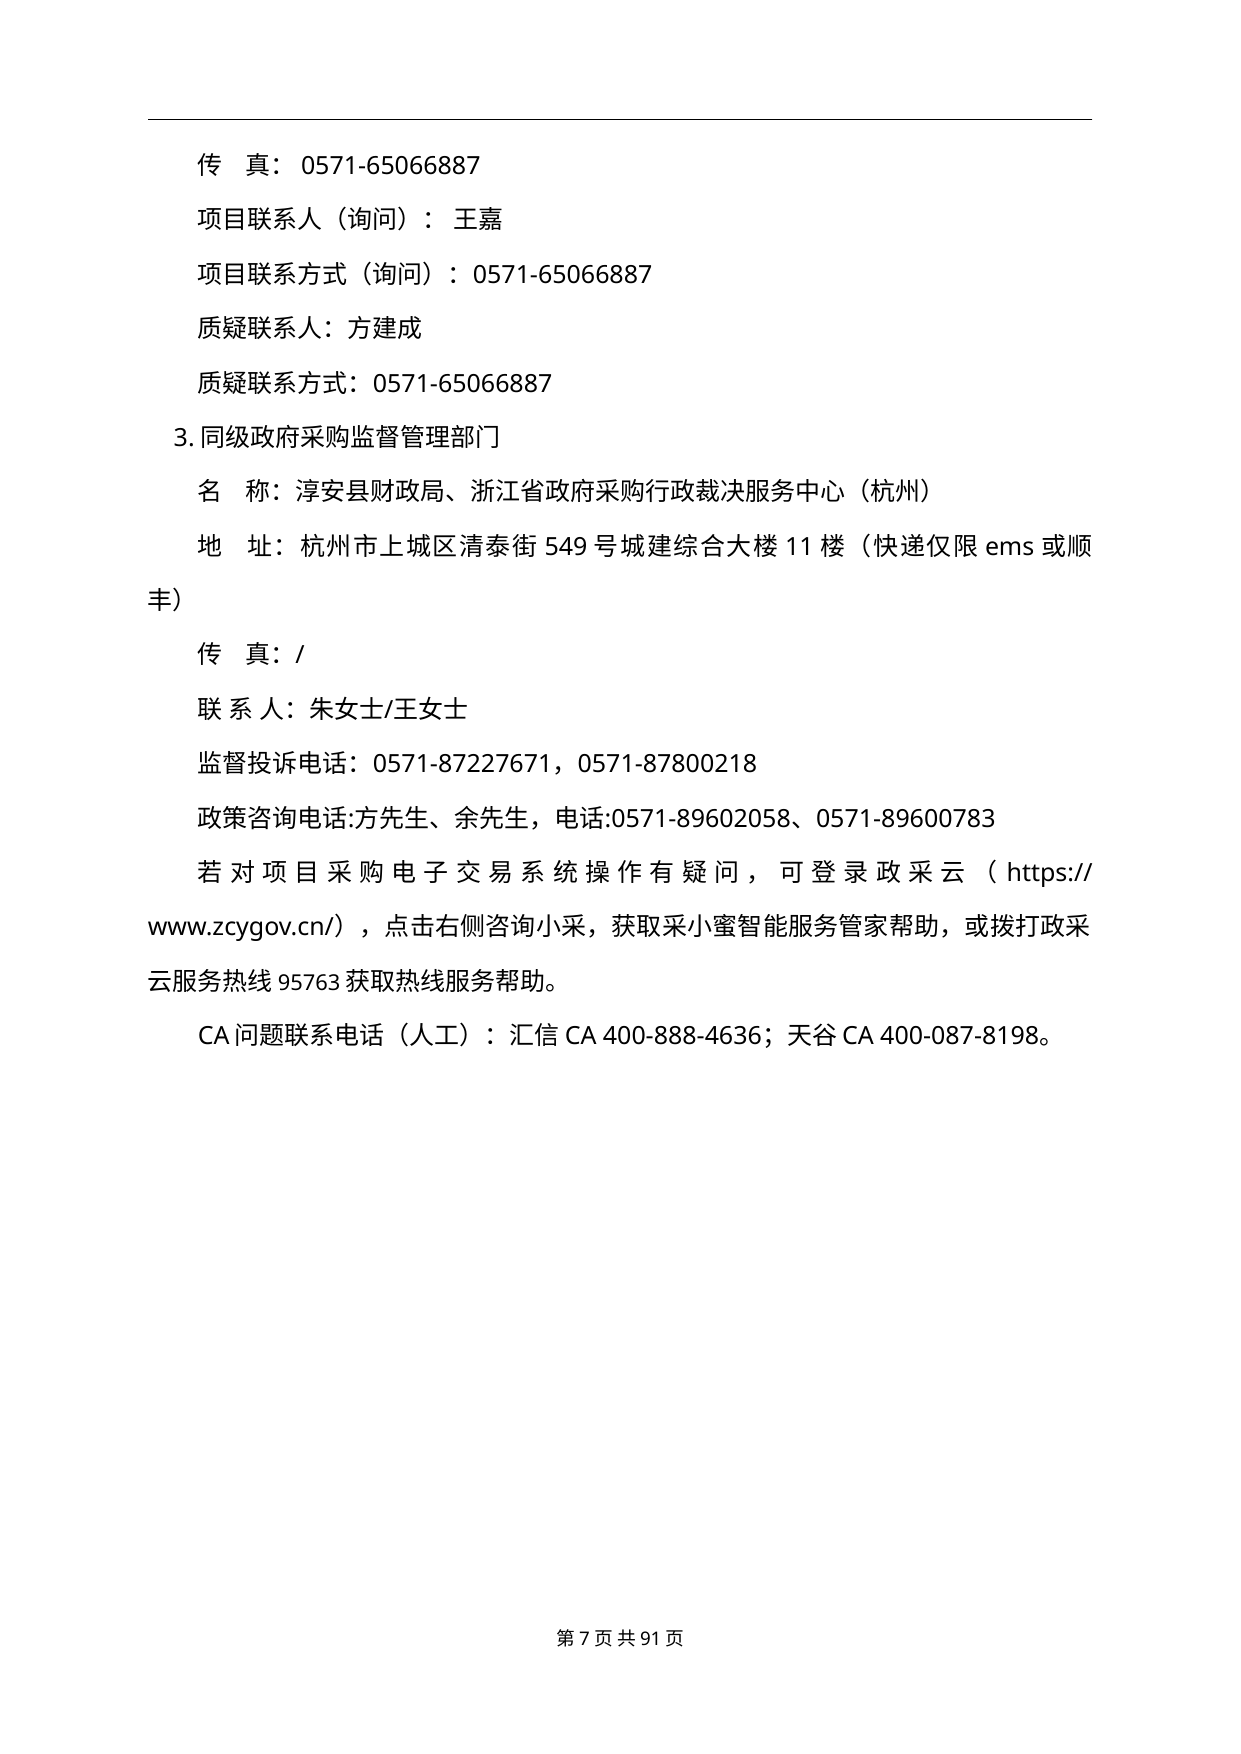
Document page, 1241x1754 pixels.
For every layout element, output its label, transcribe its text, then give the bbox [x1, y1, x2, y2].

text 项目联系人（询问）： 王嘉 [148, 200, 1092, 236]
text CA问题联系电话（人工）：汇信CA 400-888-4636；天谷CA 400-087-8198。 [148, 1016, 1092, 1052]
text 监督投诉电话：0571-87227671，0571-87800218 [148, 744, 1092, 780]
text 名 称：淳安县财政局、浙江省政府采购行政裁决服务中心（杭州） [148, 472, 1092, 508]
text 政策咨询电话:方先生、余先生，电话:0571-89602058、0571-89600783 [148, 798, 1092, 834]
text 若对项目采购电子交易系统操作有疑问，可登录政采云（https://www.zcygov.cn/），点击右侧咨询小采，获取采小蜜智能服务管家帮助，或拨打政采云服务热线95763获取热线服务帮助。 [148, 852, 1092, 997]
text 地 址：杭州市上城区清泰街549号城建综合大楼11楼（快递仅限ems或顺丰） [148, 526, 1092, 617]
text 传 真：/ [148, 635, 1092, 671]
text 3. 同级政府采购监督管理部门 [148, 417, 1092, 454]
text 质疑联系方式：0571-65066887 [148, 363, 1092, 399]
text 项目联系方式（询问）：0571-65066887 [148, 254, 1092, 291]
text 质疑联系人：方建成 [148, 309, 1092, 345]
text 联 系 人：朱女士/王女士 [148, 689, 1092, 726]
text 传 真： 0571-65066887 [148, 146, 1092, 182]
